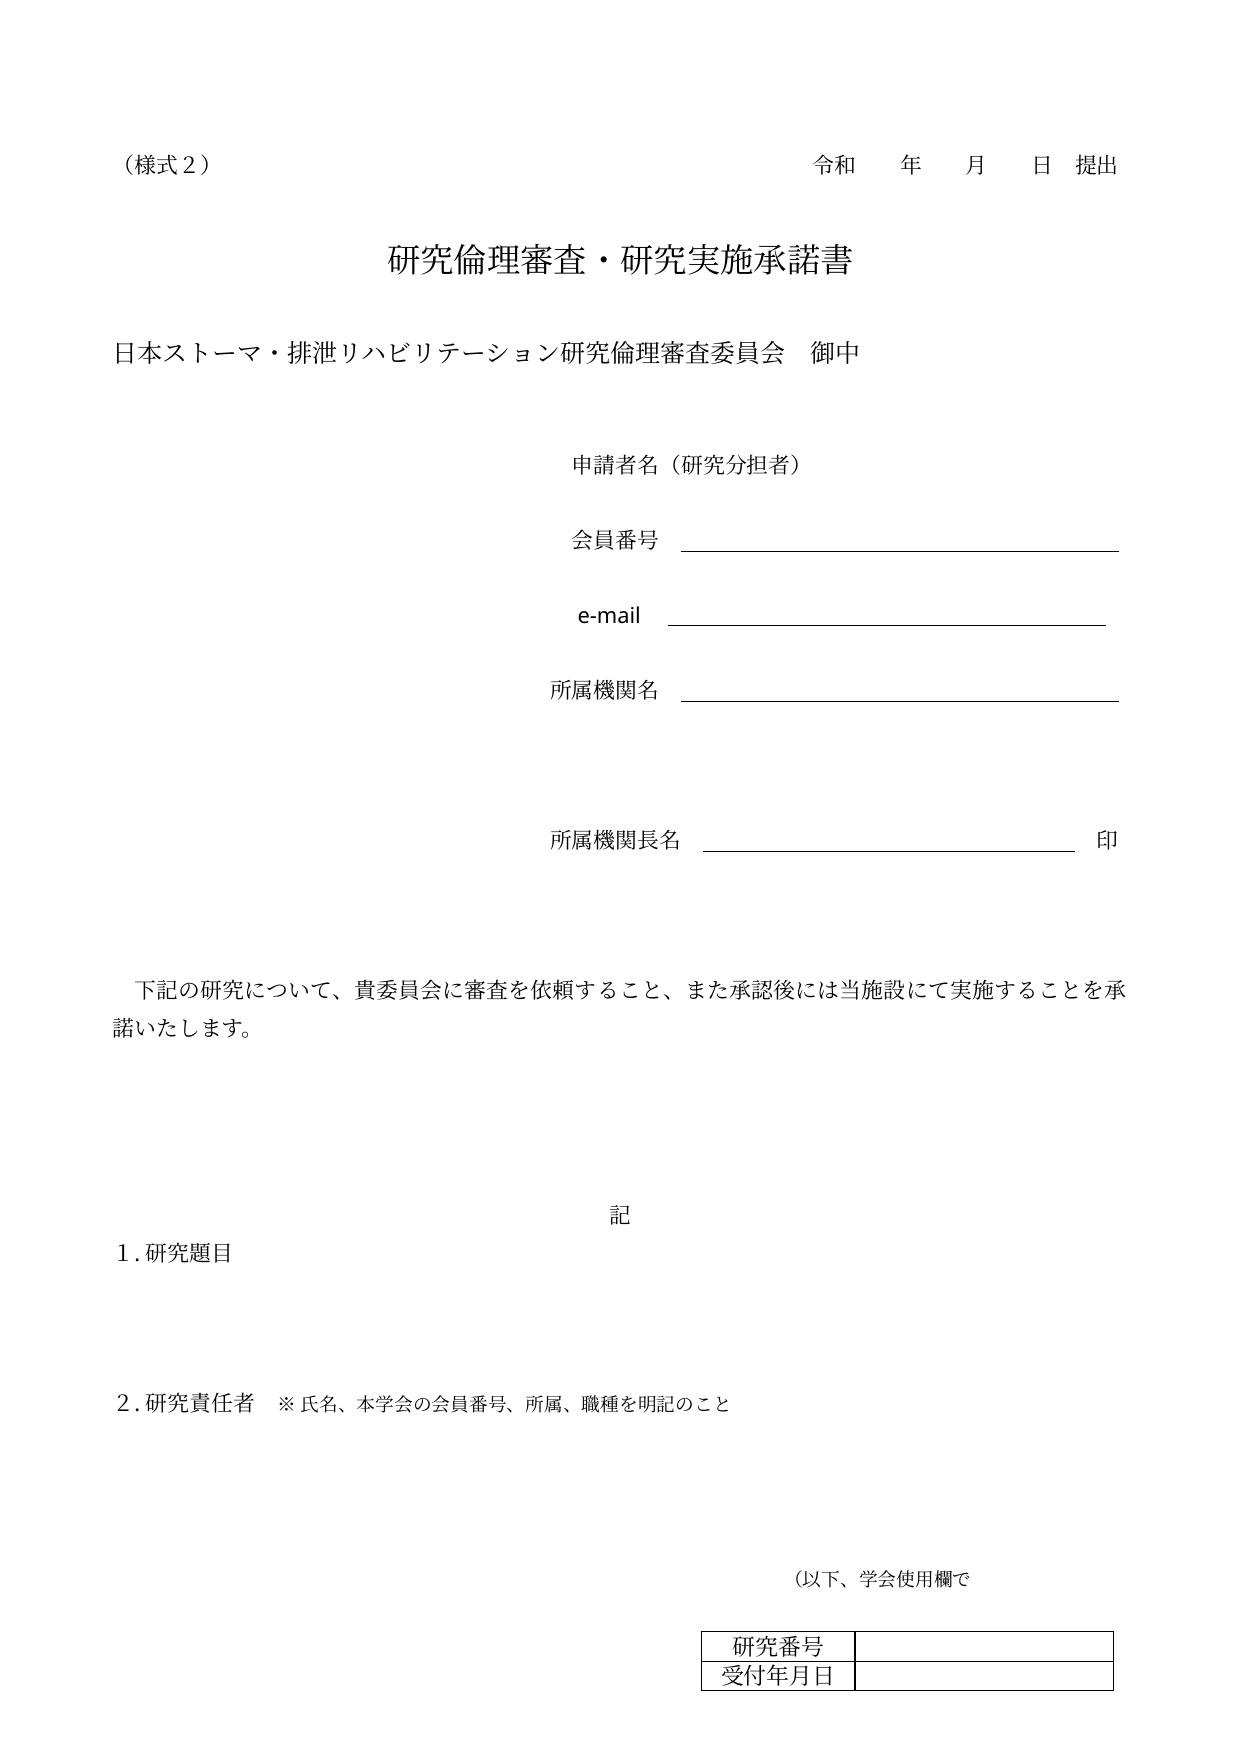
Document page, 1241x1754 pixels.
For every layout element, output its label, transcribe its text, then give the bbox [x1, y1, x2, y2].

text 研究倫理審査・研究実施承諾書 [112, 221, 1128, 296]
table_header 研究番号 [702, 1632, 854, 1661]
text 所属機関長名 印 [112, 821, 1128, 858]
table_cell [856, 1662, 1113, 1690]
text ２. 研究責任者 ※ 氏名、本学会の会員番号、所属、職種を明記のこと [112, 1383, 1128, 1421]
text （様式２） 令和 年 月 日 提出 [112, 146, 1128, 183]
table_cell 受付年月日 [702, 1662, 854, 1690]
text 申請者名（研究分担者） [112, 446, 1128, 483]
text e-mail [112, 596, 1128, 633]
table_header [856, 1632, 1113, 1661]
subtitle 記 [112, 1196, 1128, 1233]
text 下記の研究について、貴委員会に審査を依頼すること、また承認後には当施設にて実施することを承諾いたします。 [112, 971, 1128, 1046]
text 所属機関名 [112, 671, 1128, 708]
text １. 研究題目 [112, 1233, 1128, 1271]
text 日本ストーマ・排泄リハビリテーション研究倫理審査委員会 御中 [112, 333, 1128, 371]
text 会員番号 [112, 521, 1128, 558]
